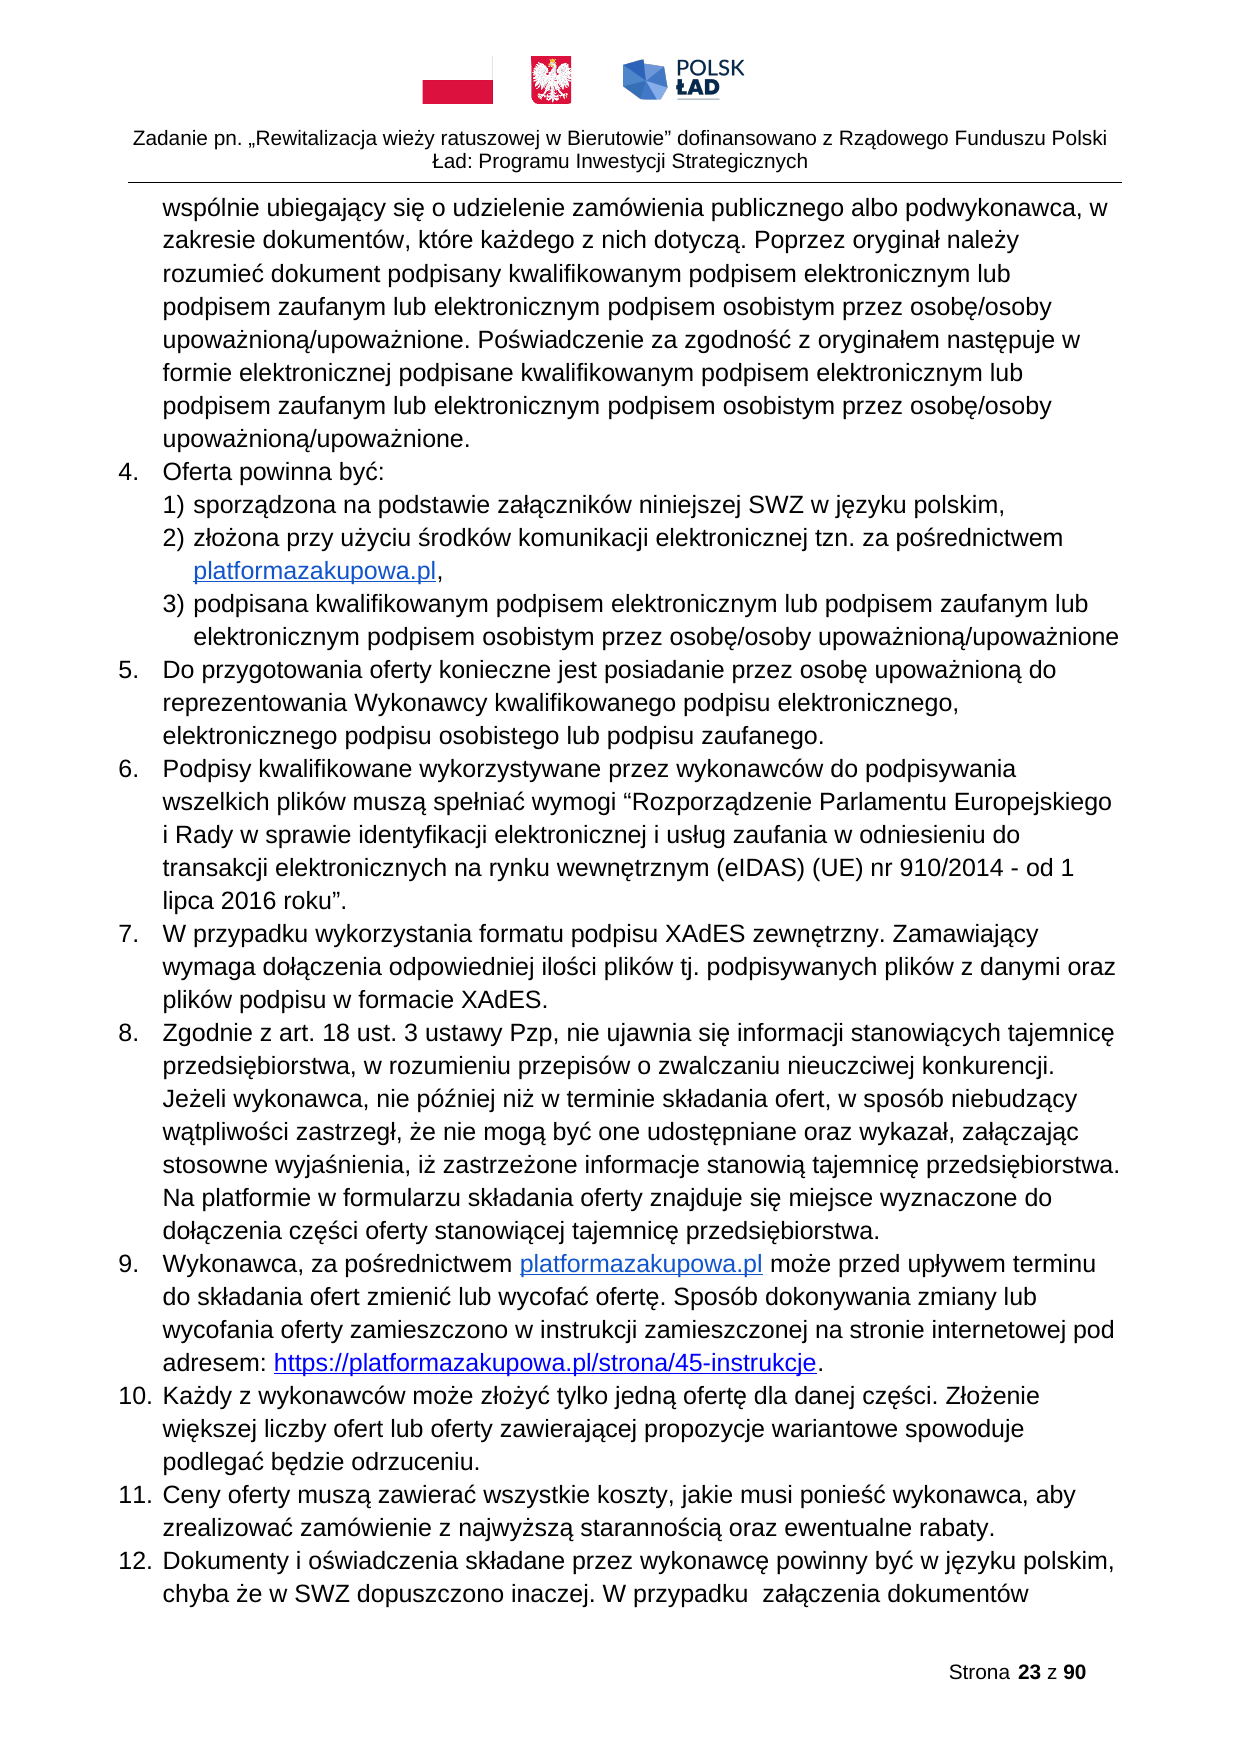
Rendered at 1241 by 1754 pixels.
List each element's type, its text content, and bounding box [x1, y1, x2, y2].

list Wykonawca, za pośrednictwem platformazakupowa.pl może przed upływem terminu do składania ofert zmienić lub wycofać ofertę. Sposób dokonywania zmiany lub wycofania oferty zamieszczono w instrukcji zamieszczonej na stronie internetowej pod adresem: https://platformazakupowa.pl/strona/45-instrukcje. [118, 1249, 1122, 1377]
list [118, 192, 1122, 452]
picture [421, 56, 571, 104]
list podpisana kwalifikowanym podpisem elektronicznym lub podpisem zaufanym lub elektronicznym podpisem osobistym przez osobę/osoby upoważnioną/upoważnione [162, 589, 1122, 651]
list Do przygotowania oferty konieczne jest posiadanie przez osobę upoważnioną do reprezentowania Wykonawcy kwalifikowanego podpisu elektronicznego, elektronicznego podpisu osobistego lub podpisu zaufanego. [118, 655, 1122, 749]
list sporządzona na podstawie załączników niniejszej SWZ w języku polskim, [162, 490, 1122, 518]
list Podpisy kwalifikowane wykorzystywane przez wykonawców do podpisywania wszelkich plików muszą spełniać wymogi “Rozporządzenie Parlamentu Europejskiego i Rady w sprawie identyfikacji elektronicznej i usług zaufania w odniesieniu do transakcji elektronicznych na rynku wewnętrznym (eIDAS) (UE) nr 910/2014 - od 1 lipca 2016 roku”. [118, 754, 1122, 915]
list Zgodnie z art. 18 ust. 3 ustawy Pzp, nie ujawnia się informacji stanowiących tajemnicę przedsiębiorstwa, w rozumieniu przepisów o zwalczaniu nieuczciwej konkurencji. Jeżeli wykonawca, nie później niż w terminie składania ofert, w sposób niebudzący wątpliwości zastrzegł, że nie mogą być one udostępniane oraz wykazał, załączając stosowne wyjaśnienia, iż zastrzeżone informacje stanowią tajemnicę przedsiębiorstwa. Na platformie w formularzu składania oferty znajduje się miejsce wyznaczone do dołączenia części oferty stanowiącej tajemnicę przedsiębiorstwa. [118, 1018, 1122, 1245]
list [118, 1546, 1122, 1608]
list Każdy z wykonawców może złożyć tylko jedną ofertę dla danej części. Złożenie większej liczby ofert lub oferty zawierającej propozycje wariantowe spowoduje podlegać będzie odrzuceniu. [118, 1381, 1122, 1476]
list Ceny oferty muszą zawierać wszystkie koszty, jakie musi ponieść wykonawca, aby zrealizować zamówienie z najwyższą starannością oraz ewentualne rabaty. [118, 1480, 1122, 1542]
picture [623, 59, 745, 100]
list W przypadku wykorzystania formatu podpisu XAdES zewnętrzny. Zamawiający wymaga dołączenia odpowiedniej ilości plików tj. podpisywanych plików z danymi oraz plików podpisu w formacie XAdES. [118, 919, 1122, 1014]
list złożona przy użyciu środków komunikacji elektronicznej tzn. za pośrednictwem platformazakupowa.pl, [162, 523, 1122, 584]
list Oferta powinna być: [118, 457, 1122, 485]
